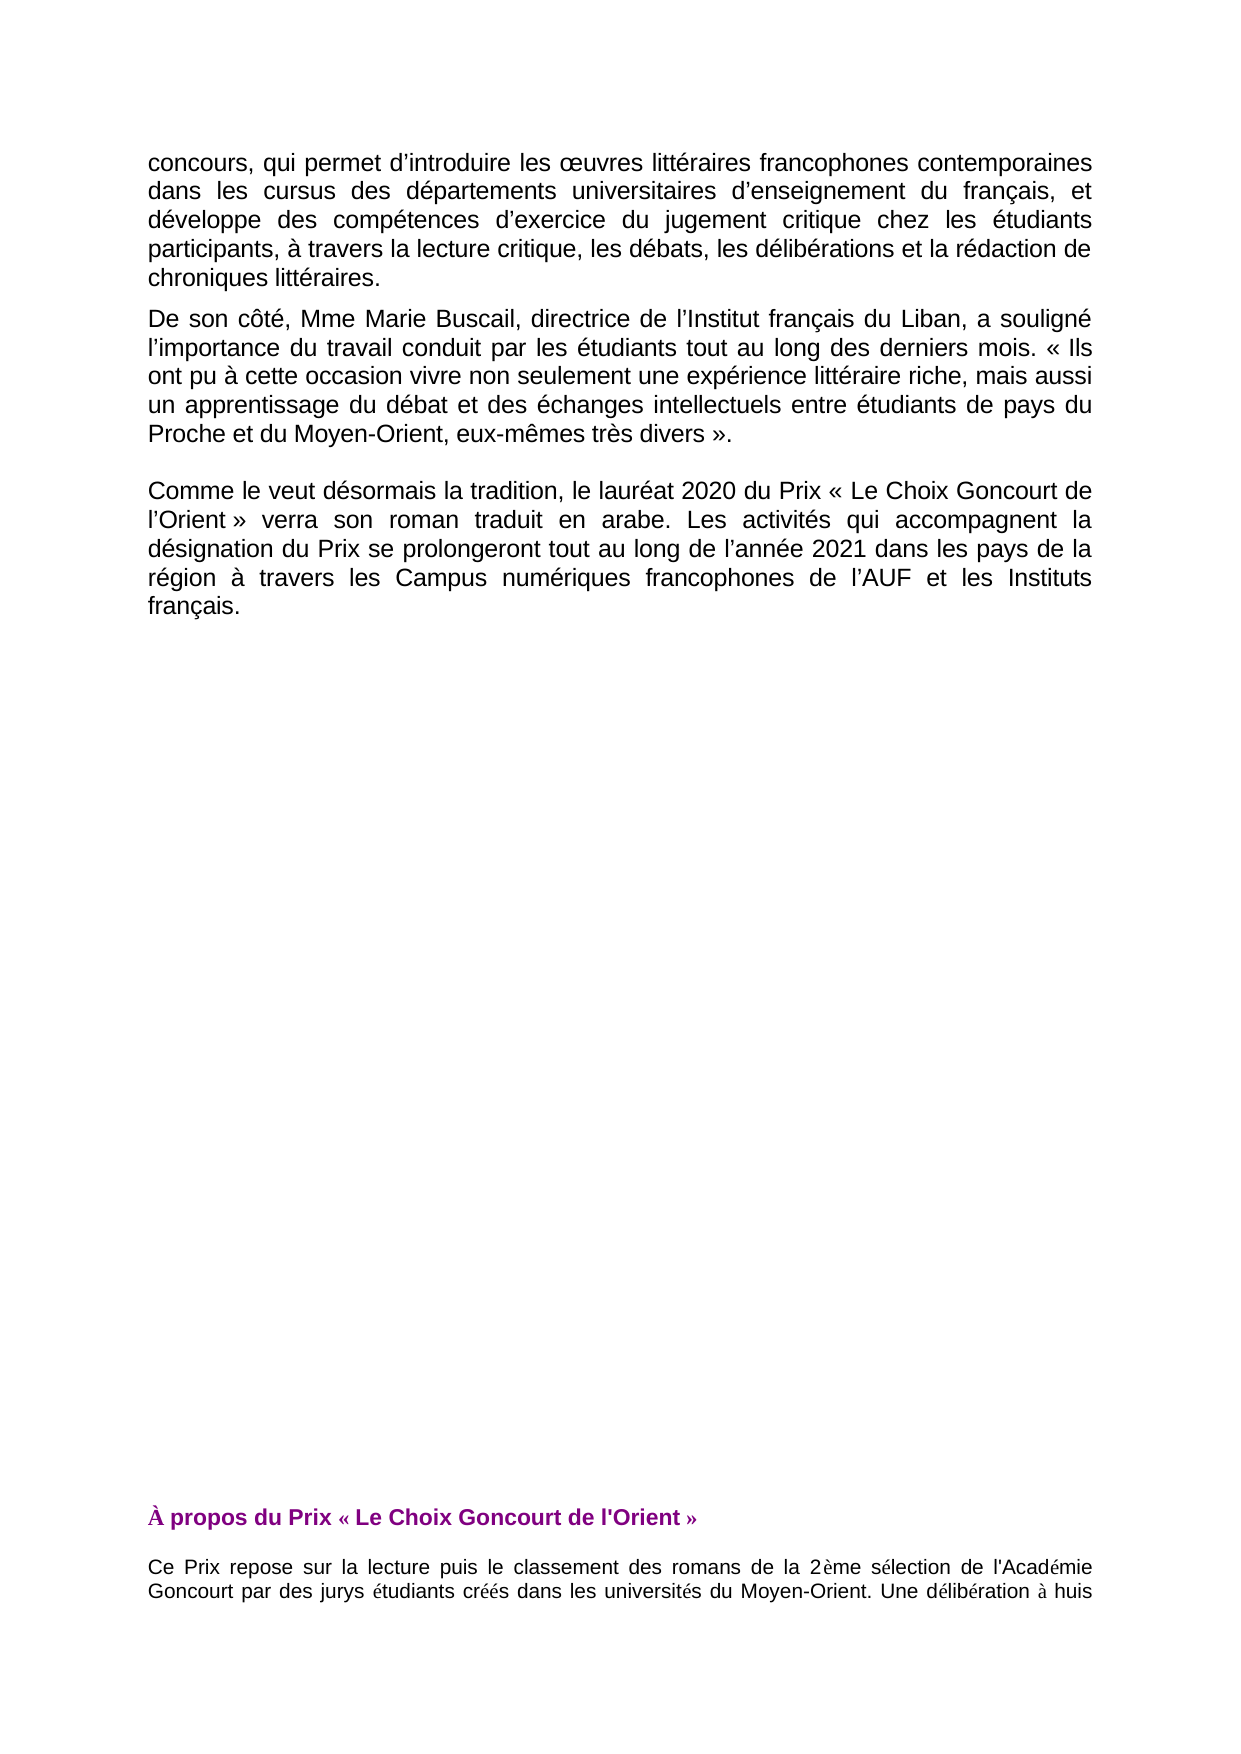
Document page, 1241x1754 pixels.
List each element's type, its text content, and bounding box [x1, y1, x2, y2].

text À propos du Prix « Le Choix Goncourt de l'Orient » [148, 1504, 1093, 1531]
text De son côté, Mme Marie Buscail, directrice de l’Institut français du Liban, a souligné l’importance du travail conduit par les étudiants tout au long des derniers mois. « Ils ont pu à cette occasion vivre non seulement une expérience littéraire riche, mais aussi un apprentissage du débat et des échanges intellectuels entre étudiants de pays du Proche et du Moyen-Orient, eux-mêmes très divers ». [148, 304, 1093, 448]
text Comme le veut désormais la tradition, le lauréat 2020 du Prix « Le Choix Goncourt de l’Orient » verra son roman traduit en arabe. Les activités qui accompagnent la désignation du Prix se prolongeront tout au long de l’année 2021 dans les pays de la région à travers les Campus numériques francophones de l’AUF et les Instituts français. [148, 476, 1093, 620]
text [148, 148, 1093, 291]
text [148, 1555, 1093, 1603]
